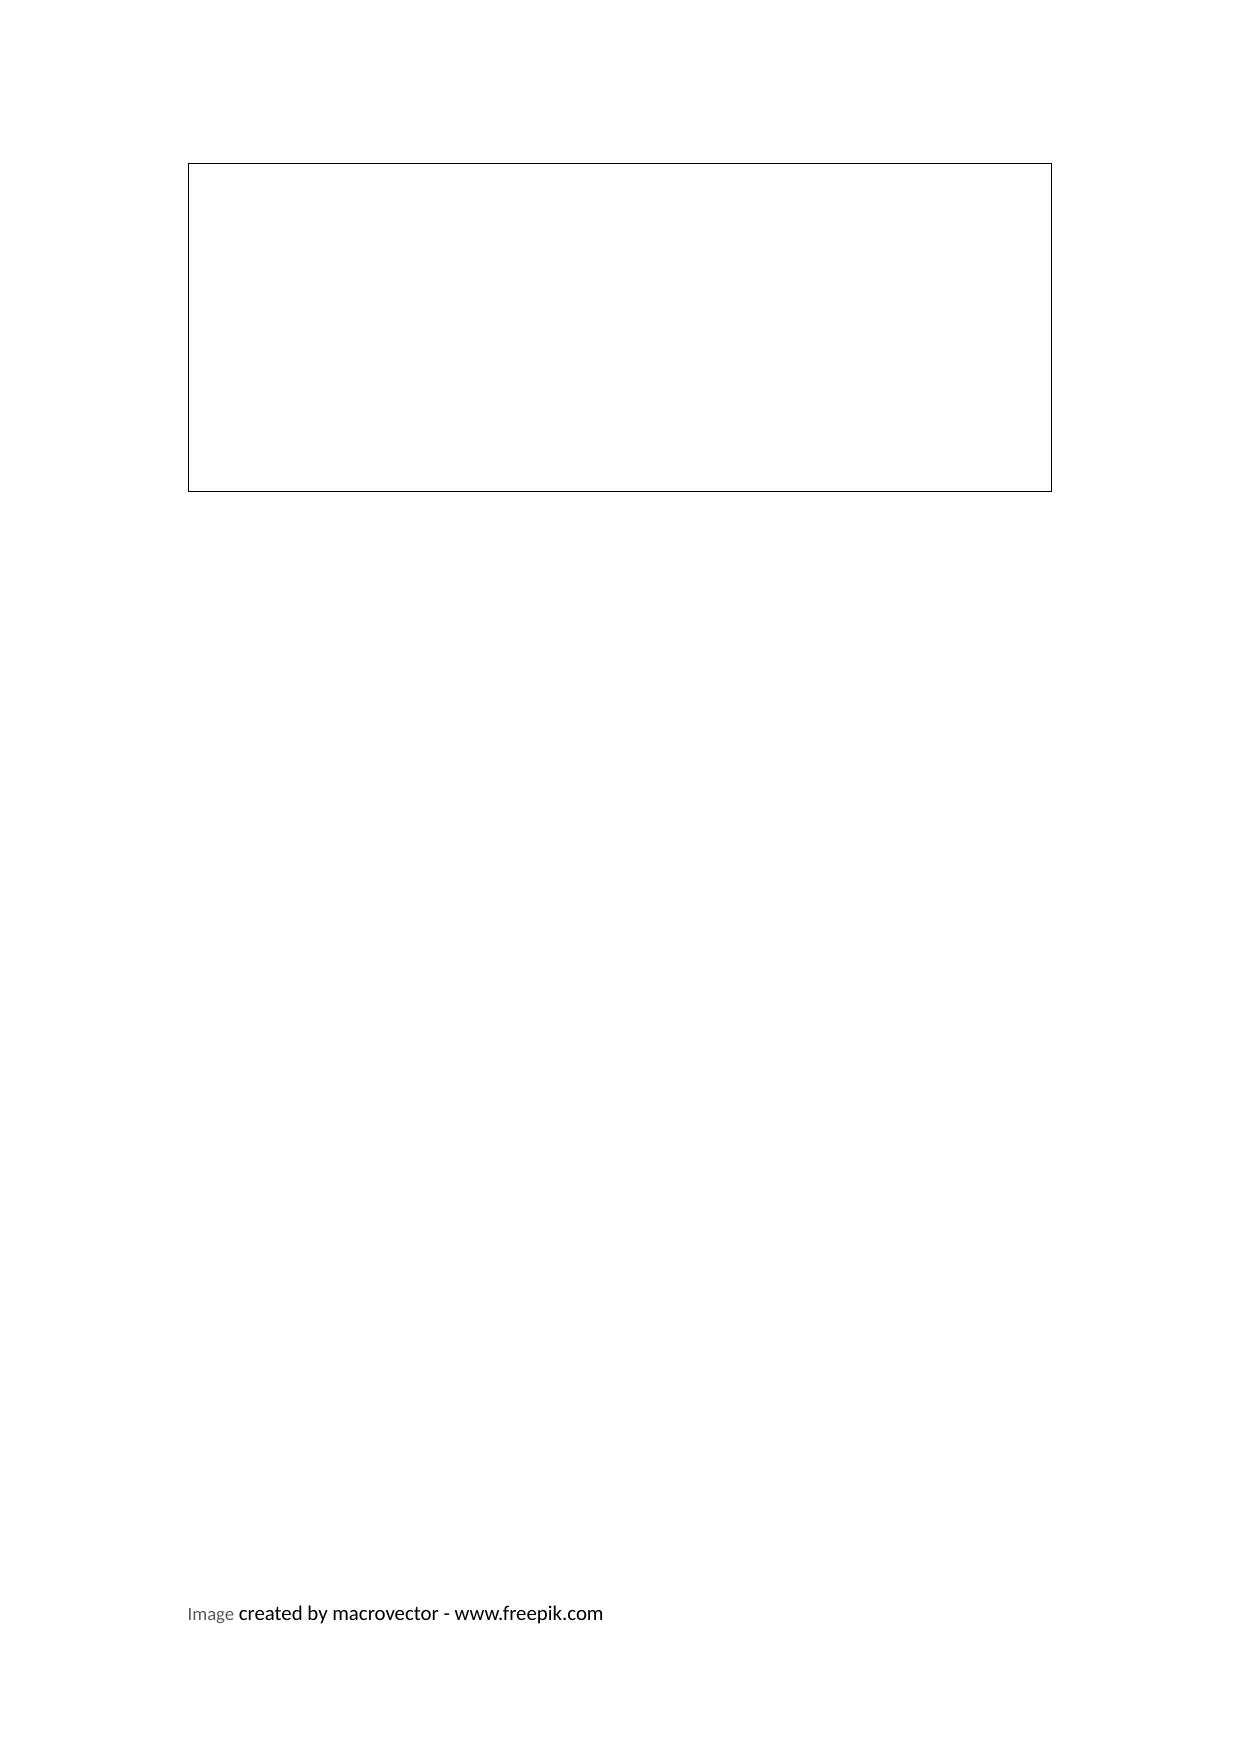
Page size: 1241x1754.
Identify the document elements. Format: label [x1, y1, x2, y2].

table_header [189, 164, 1051, 491]
